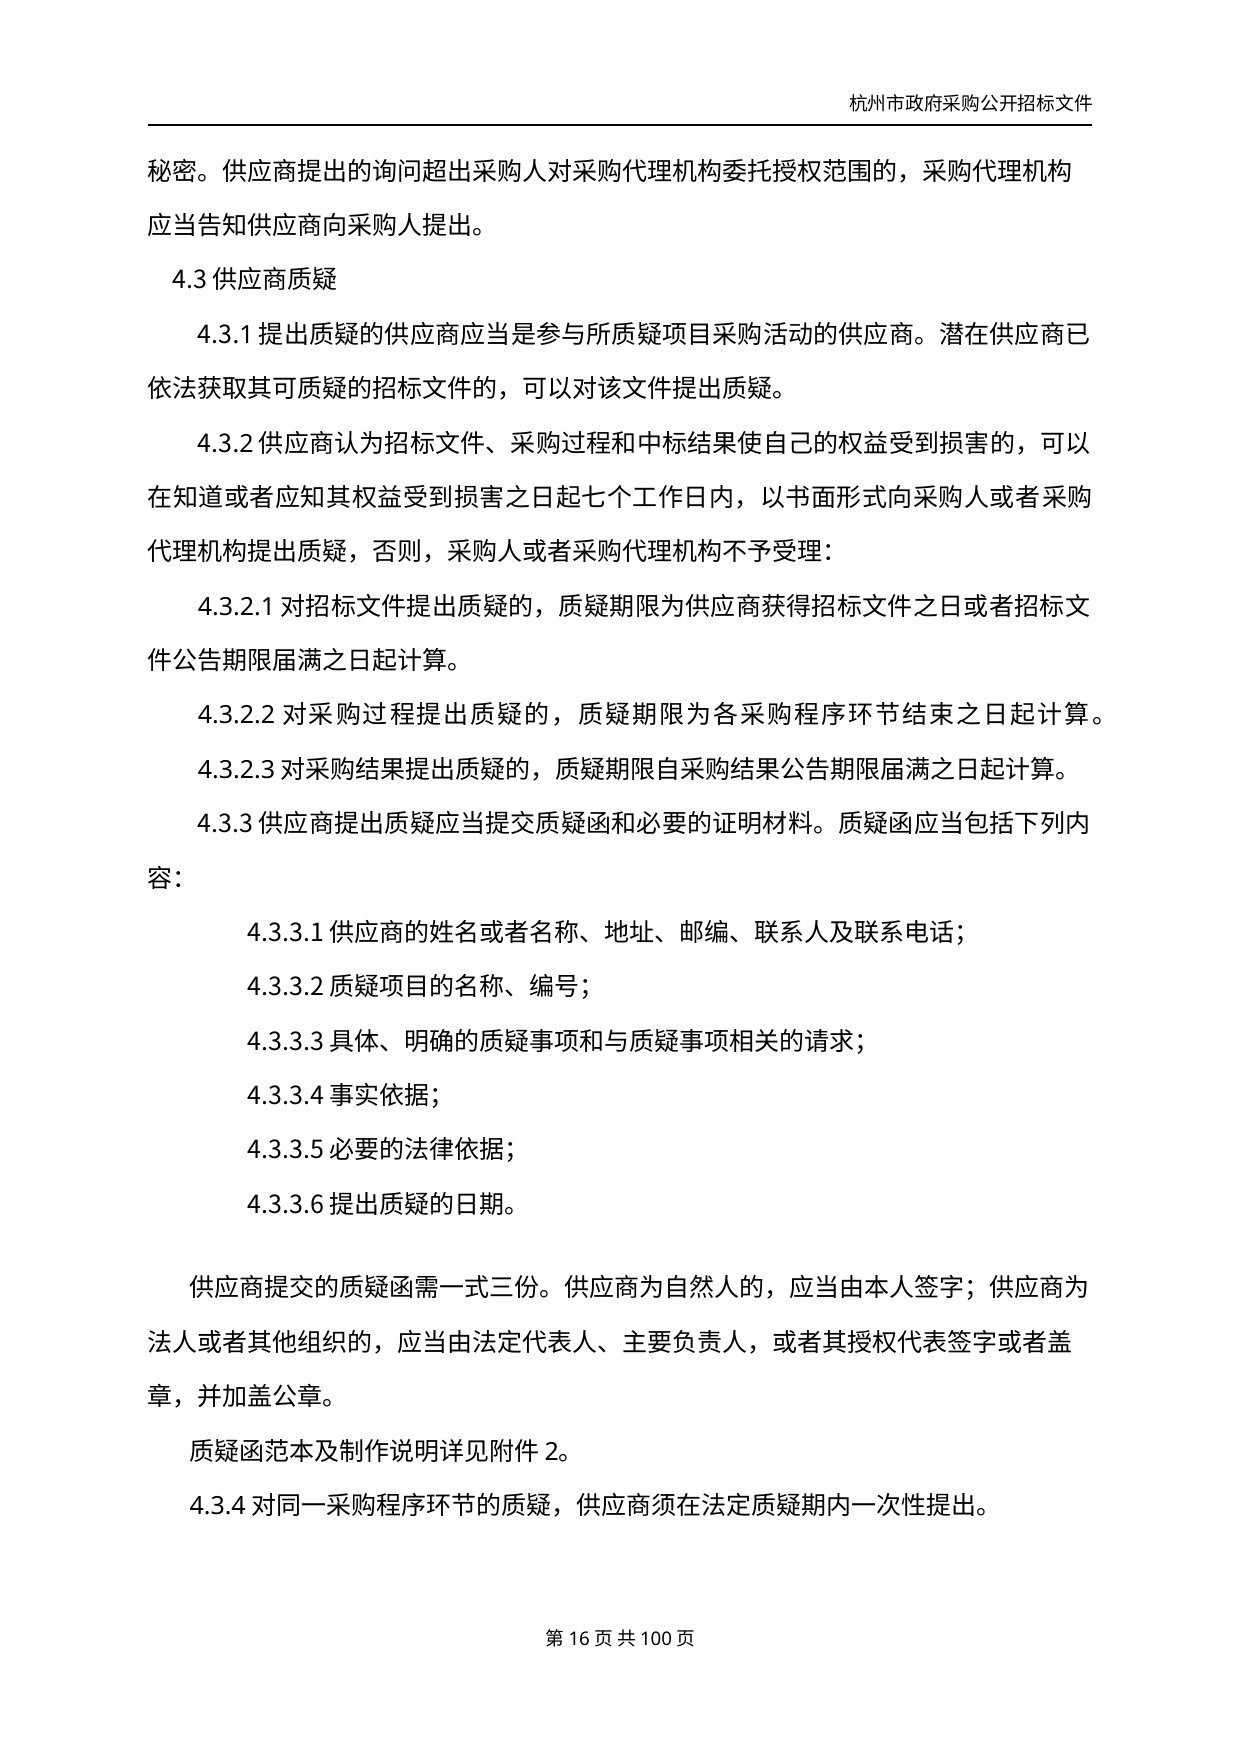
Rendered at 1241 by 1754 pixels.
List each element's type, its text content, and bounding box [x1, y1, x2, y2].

text 4.3.2.1对招标文件提出质疑的，质疑期限为供应商获得招标文件之日或者招标文件公告期限届满之日起计算。 [148, 586, 1092, 677]
text 4.3.3.2质疑项目的名称、编号； [148, 967, 1092, 1003]
text 4.3.1提出质疑的供应商应当是参与所质疑项目采购活动的供应商。潜在供应商已依法获取其可质疑的招标文件的，可以对该文件提出质疑。 [148, 314, 1092, 405]
text 质疑函范本及制作说明详见附件2。 [148, 1431, 1092, 1467]
text 4.3.2.2对采购过程提出质疑的，质疑期限为各采购程序环节结束之日起计算。4.3.2.3对采购结果提出质疑的，质疑期限自采购结果公告期限届满之日起计算。 [198, 695, 1092, 786]
text 4.3.3.1供应商的姓名或者名称、地址、邮编、联系人及联系电话； [148, 912, 1092, 949]
text 4.3.2供应商认为招标文件、采购过程和中标结果使自己的权益受到损害的，可以在知道或者应知其权益受到损害之日起七个工作日内，以书面形式向采购人或者采购代理机构提出质疑，否则，采购人或者采购代理机构不予受理： [148, 423, 1092, 568]
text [148, 151, 1092, 242]
text 4.3.4对同一采购程序环节的质疑，供应商须在法定质疑期内一次性提出。 [148, 1485, 1092, 1522]
text 4.3供应商质疑 [148, 260, 1092, 296]
text 4.3.3供应商提出质疑应当提交质疑函和必要的证明材料。质疑函应当包括下列内容： [148, 804, 1092, 894]
text 4.3.3.5必要的法律依据； [148, 1130, 1092, 1166]
text 4.3.3.6提出质疑的日期。 [148, 1184, 1092, 1221]
text 供应商提交的质疑函需一式三份。供应商为自然人的，应当由本人签字；供应商为法人或者其他组织的，应当由法定代表人、主要负责人，或者其授权代表签字或者盖章，并加盖公章。 [148, 1268, 1092, 1413]
text 4.3.3.3具体、明确的质疑事项和与质疑事项相关的请求； [148, 1021, 1092, 1057]
text 4.3.3.4事实依据； [148, 1076, 1092, 1112]
